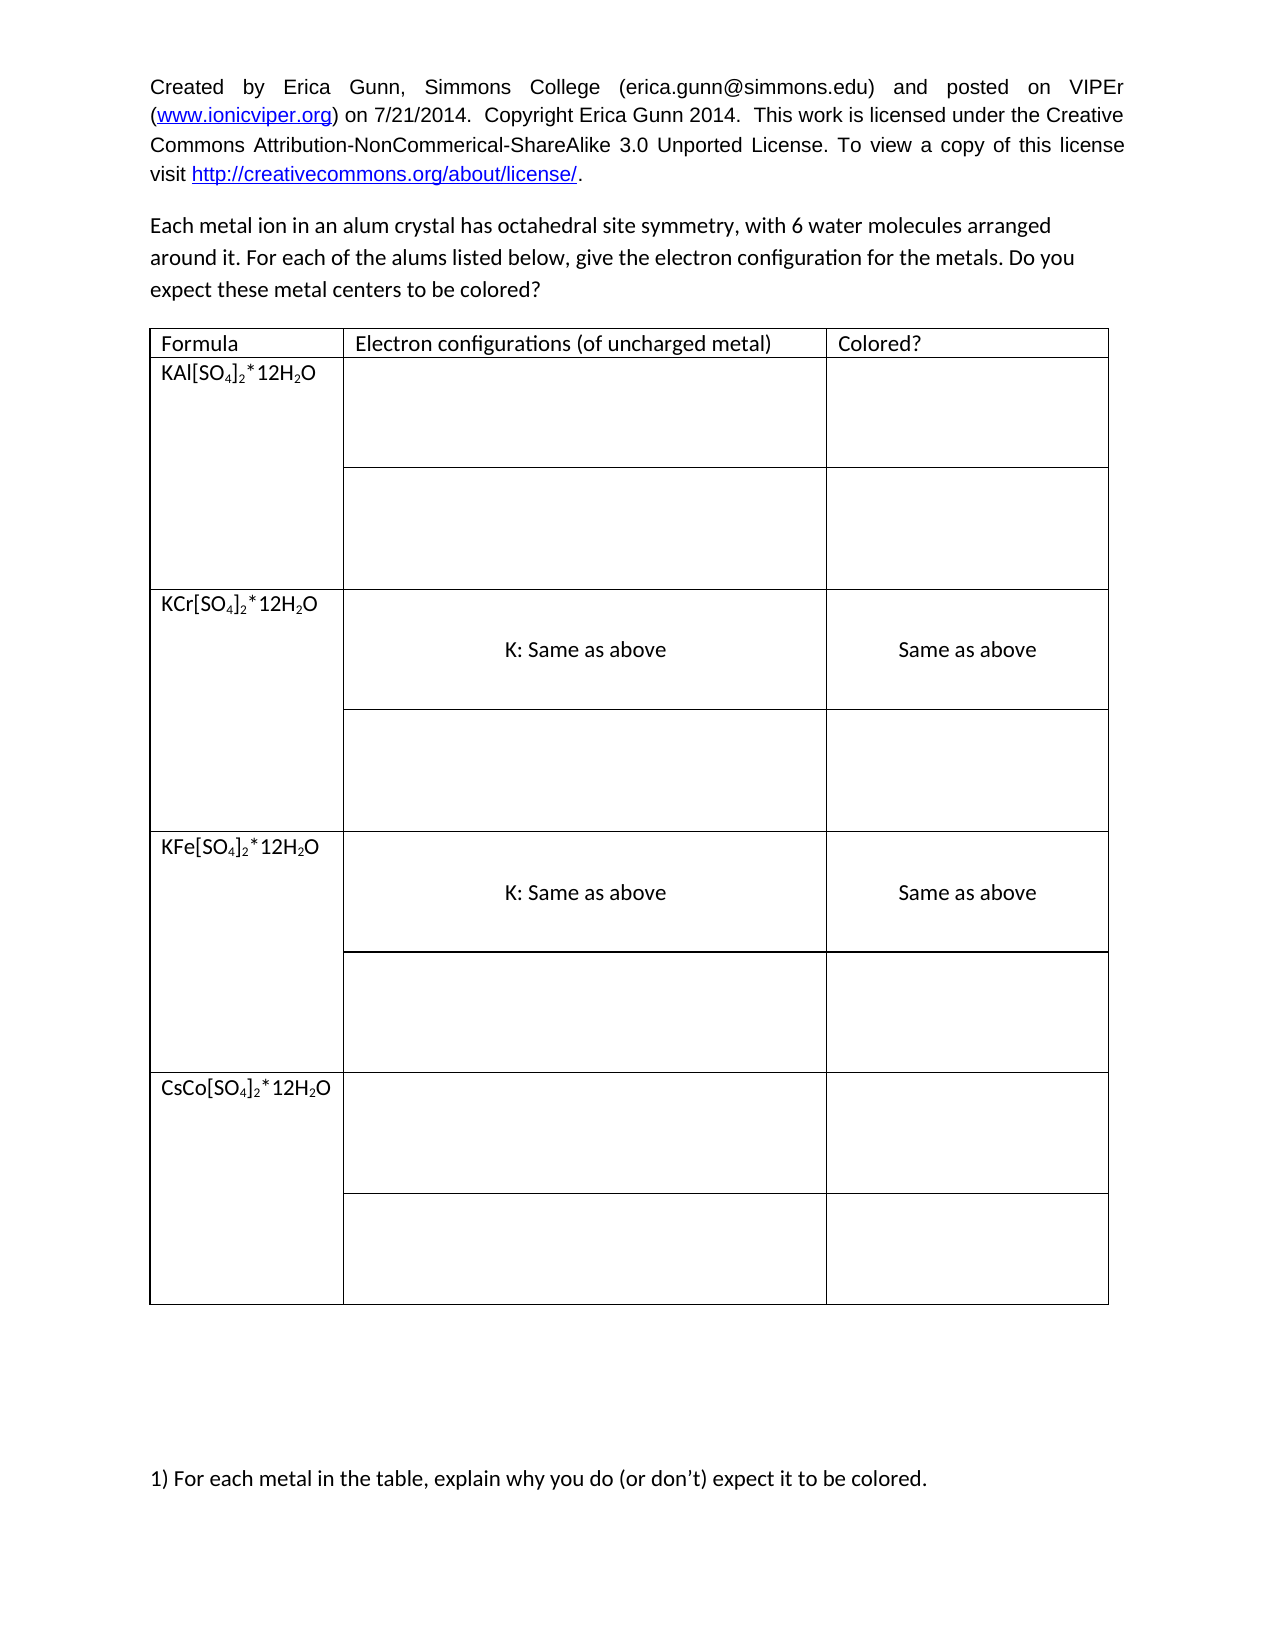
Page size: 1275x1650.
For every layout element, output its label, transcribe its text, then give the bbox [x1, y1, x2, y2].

table_cell [344, 953, 826, 1072]
table_cell KAl[SO4]2*12H2O [151, 358, 343, 588]
table_cell [827, 710, 1108, 831]
table_cell K: Same as above [344, 590, 826, 709]
table_cell [827, 1073, 1108, 1193]
table_cell CsCo[SO4]2*12H2O [151, 1073, 343, 1304]
table_cell [344, 468, 826, 588]
table_cell [827, 468, 1108, 588]
table_cell [827, 358, 1108, 467]
table_cell KCr[SO4]2*12H2O [151, 590, 343, 831]
table_cell [344, 358, 826, 467]
table_cell KFe[SO4]2*12H2O [151, 832, 343, 1072]
table_cell Same as above [827, 590, 1108, 709]
table_cell [827, 1194, 1108, 1304]
table_cell [344, 1194, 826, 1304]
text Each metal ion in an alum crystal has octahedral site symmetry, with 6 water molecules arranged around it. For each of the alums listed below, give the electron configuration for the metals. Do you expect these metal centers to be colored? [150, 211, 1125, 303]
table_cell [827, 953, 1108, 1072]
table_cell Same as above [827, 832, 1108, 951]
table_header Colored? [827, 329, 1108, 357]
text 1) For each metal in the table, explain why you do (or don’t) expect it to be colored. [150, 1464, 1125, 1492]
table_header Electron configurations (of uncharged metal) [344, 329, 826, 357]
table_cell [344, 710, 826, 831]
table_header Formula [151, 329, 343, 357]
table_cell [344, 1073, 826, 1193]
table_cell K: Same as above [344, 832, 826, 951]
